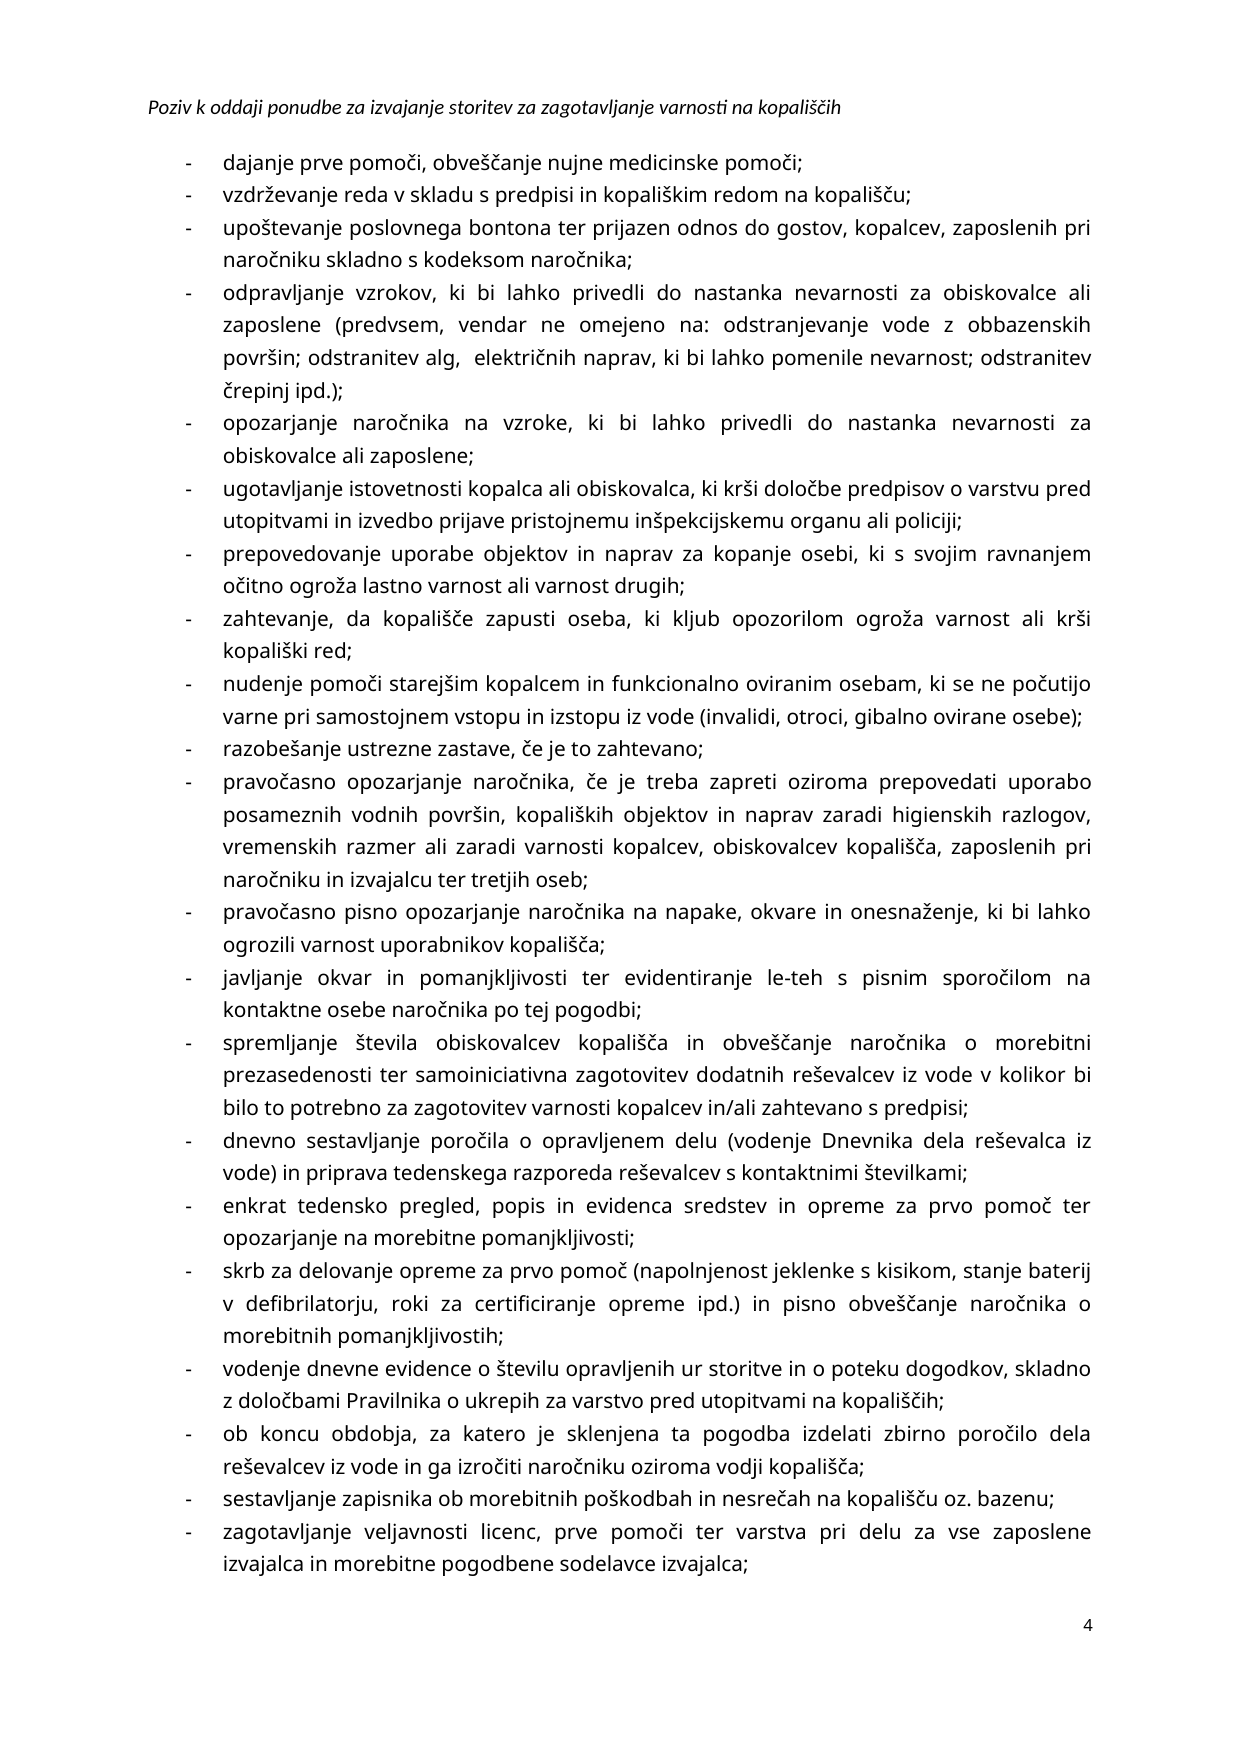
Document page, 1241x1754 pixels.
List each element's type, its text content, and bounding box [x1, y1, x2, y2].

list nudenje pomoči starejšim kopalcem in funkcionalno oviranim osebam, ki se ne počutijo varne pri samostojnem vstopu in izstopu iz vode (invalidi, otroci, gibalno ovirane osebe); [185, 669, 1093, 730]
list zahtevanje, da kopališče zapusti oseba, ki kljub opozorilom ogroža varnost ali krši kopališki red; [185, 604, 1093, 665]
list upoštevanje poslovnega bontona ter prijazen odnos do gostov, kopalcev, zaposlenih pri naročniku skladno s kodeksom naročnika; [185, 213, 1093, 274]
list razobešanje ustrezne zastave, če je to zahtevano; [185, 734, 1093, 763]
list spremljanje števila obiskovalcev kopališča in obveščanje naročnika o morebitni prezasedenosti ter samoiniciativna zagotovitev dodatnih reševalcev iz vode v kolikor bi bilo to potrebno za zagotovitev varnosti kopalcev in/ali zahtevano s predpisi; [185, 1028, 1093, 1122]
list pravočasno pisno opozarjanje naročnika na napake, okvare in onesnaženje, ki bi lahko ogrozili varnost uporabnikov kopališča; [185, 897, 1093, 958]
list opozarjanje naročnika na vzroke, ki bi lahko privedli do nastanka nevarnosti za obiskovalce ali zaposlene; [185, 408, 1093, 469]
list skrb za delovanje opreme za prvo pomoč (napolnjenost jeklenke s kisikom, stanje baterij v defibrilatorju, roki za certificiranje opreme ipd.) in pisno obveščanje naročnika o morebitnih pomanjkljivostih; [185, 1256, 1093, 1350]
list vodenje dnevne evidence o številu opravljenih ur storitve in o poteku dogodkov, skladno z določbami Pravilnika o ukrepih za varstvo pred utopitvami na kopališčih; [185, 1354, 1093, 1415]
list pravočasno opozarjanje naročnika, če je treba zapreti oziroma prepovedati uporabo posameznih vodnih površin, kopaliških objektov in naprav zaradi higienskih razlogov, vremenskih razmer ali zaradi varnosti kopalcev, obiskovalcev kopališča, zaposlenih pri naročniku in izvajalcu ter tretjih oseb; [185, 767, 1093, 893]
list dnevno sestavljanje poročila o opravljenem delu (vodenje Dnevnika dela reševalca iz vode) in priprava tedenskega razporeda reševalcev s kontaktnimi številkami; [185, 1126, 1093, 1187]
list zagotavljanje veljavnosti licenc, prve pomoči ter varstva pri delu za vse zaposlene izvajalca in morebitne pogodbene sodelavce izvajalca; [185, 1517, 1093, 1578]
list javljanje okvar in pomanjkljivosti ter evidentiranje le-teh s pisnim sporočilom na kontaktne osebe naročnika po tej pogodbi; [185, 963, 1093, 1024]
list ugotavljanje istovetnosti kopalca ali obiskovalca, ki krši določbe predpisov o varstvu pred utopitvami in izvedbo prijave pristojnemu inšpekcijskemu organu ali policiji; [185, 474, 1093, 535]
list dajanje prve pomoči, obveščanje nujne medicinske pomoči; [185, 148, 1093, 176]
list prepovedovanje uporabe objektov in naprav za kopanje osebi, ki s svojim ravnanjem očitno ogroža lastno varnost ali varnost drugih; [185, 539, 1093, 600]
list vzdrževanje reda v skladu s predpisi in kopališkim redom na kopališču; [185, 180, 1093, 209]
list enkrat tedensko pregled, popis in evidenca sredstev in opreme za prvo pomoč ter opozarjanje na morebitne pomanjkljivosti; [185, 1191, 1093, 1252]
list odpravljanje vzrokov, ki bi lahko privedli do nastanka nevarnosti za obiskovalce ali zaposlene (predvsem, vendar ne omejeno na: odstranjevanje vode z obbazenskih površin; odstranitev alg, električnih naprav, ki bi lahko pomenile nevarnost; odstranitev črepinj ipd.); [185, 278, 1093, 404]
list ob koncu obdobja, za katero je sklenjena ta pogodba izdelati zbirno poročilo dela reševalcev iz vode in ga izročiti naročniku oziroma vodji kopališča; [185, 1419, 1093, 1480]
list sestavljanje zapisnika ob morebitnih poškodbah in nesrečah na kopališču oz. bazenu; [185, 1484, 1093, 1513]
